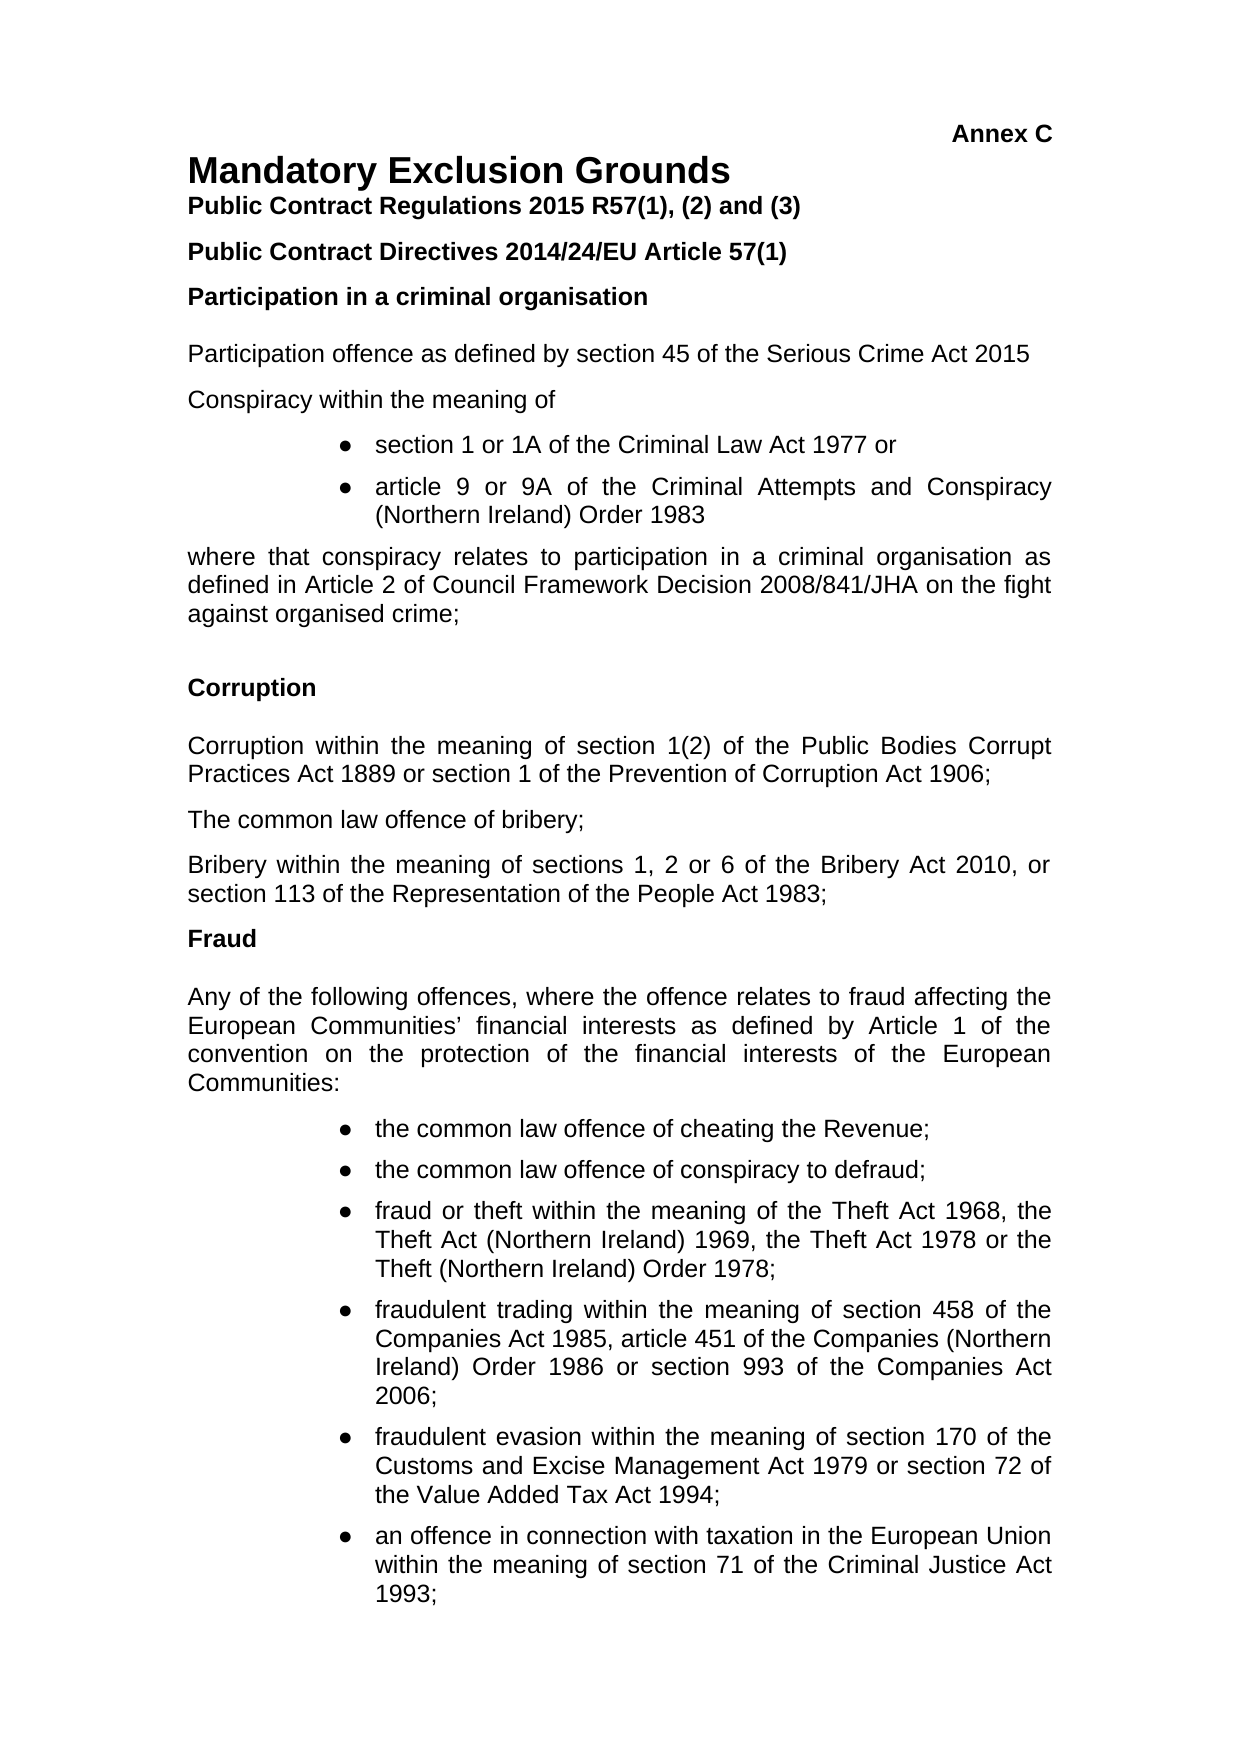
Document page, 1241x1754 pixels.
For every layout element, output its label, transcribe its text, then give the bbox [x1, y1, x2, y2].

text Bribery within the meaning of sections 1, 2 or 6 of the Bribery Act 2010, or section 113 of the Representation of the People Act 1983; [187, 850, 1053, 908]
text Participation offence as defined by section 45 of the Serious Crime Act 2015 [187, 339, 1053, 368]
text The common law offence of bribery; [187, 805, 1053, 834]
text Corruption [187, 673, 1053, 702]
text Annex C [187, 119, 1053, 148]
list the common law offence of conspiracy to defraud; [338, 1155, 1053, 1184]
list section 1 or 1A of the Criminal Law Act 1977 or [338, 430, 1053, 459]
text Fraud [187, 924, 1053, 953]
list article 9 or 9A of the Criminal Attempts and Conspiracy (Northern Ireland) Order 1983 [338, 472, 1053, 529]
list fraudulent evasion within the meaning of section 170 of the Customs and Excise Management Act 1979 or section 72 of the Value Added Tax Act 1994; [338, 1422, 1053, 1509]
text Participation in a criminal organisation [187, 282, 1053, 311]
text Any of the following offences, where the offence relates to fraud affecting the European Communities’ financial interests as defined by Article 1 of the convention on the protection of the financial interests of the European Communities: [187, 982, 1053, 1097]
text Public Contract Regulations 2015 R57(1), (2) and (3) [187, 191, 1053, 220]
list the common law offence of cheating the Revenue; [338, 1114, 1053, 1142]
text Conspiracy within the meaning of [187, 385, 1053, 414]
list fraudulent trading within the meaning of section 458 of the Companies Act 1985, article 451 of the Companies (Northern Ireland) Order 1986 or section 993 of the Companies Act 2006; [338, 1295, 1053, 1410]
list fraud or theft within the meaning of the Theft Act 1968, the Theft Act (Northern Ireland) 1969, the Theft Act 1978 or the Theft (Northern Ireland) Order 1978; [338, 1196, 1053, 1282]
text where that conspiracy relates to participation in a criminal organisation as defined in Article 2 of Council Framework Decision 2008/841/JHA on the fight against organised crime; [187, 542, 1053, 628]
text Mandatory Exclusion Grounds [187, 148, 1053, 191]
list an offence in connection with taxation in the European Union within the meaning of section 71 of the Criminal Justice Act 1993; [338, 1521, 1053, 1607]
text Corruption within the meaning of section 1(2) of the Public Bodies Corrupt Practices Act 1889 or section 1 of the Prevention of Corruption Act 1906; [187, 731, 1053, 788]
text Public Contract Directives 2014/24/EU Article 57(1) [187, 237, 1053, 265]
